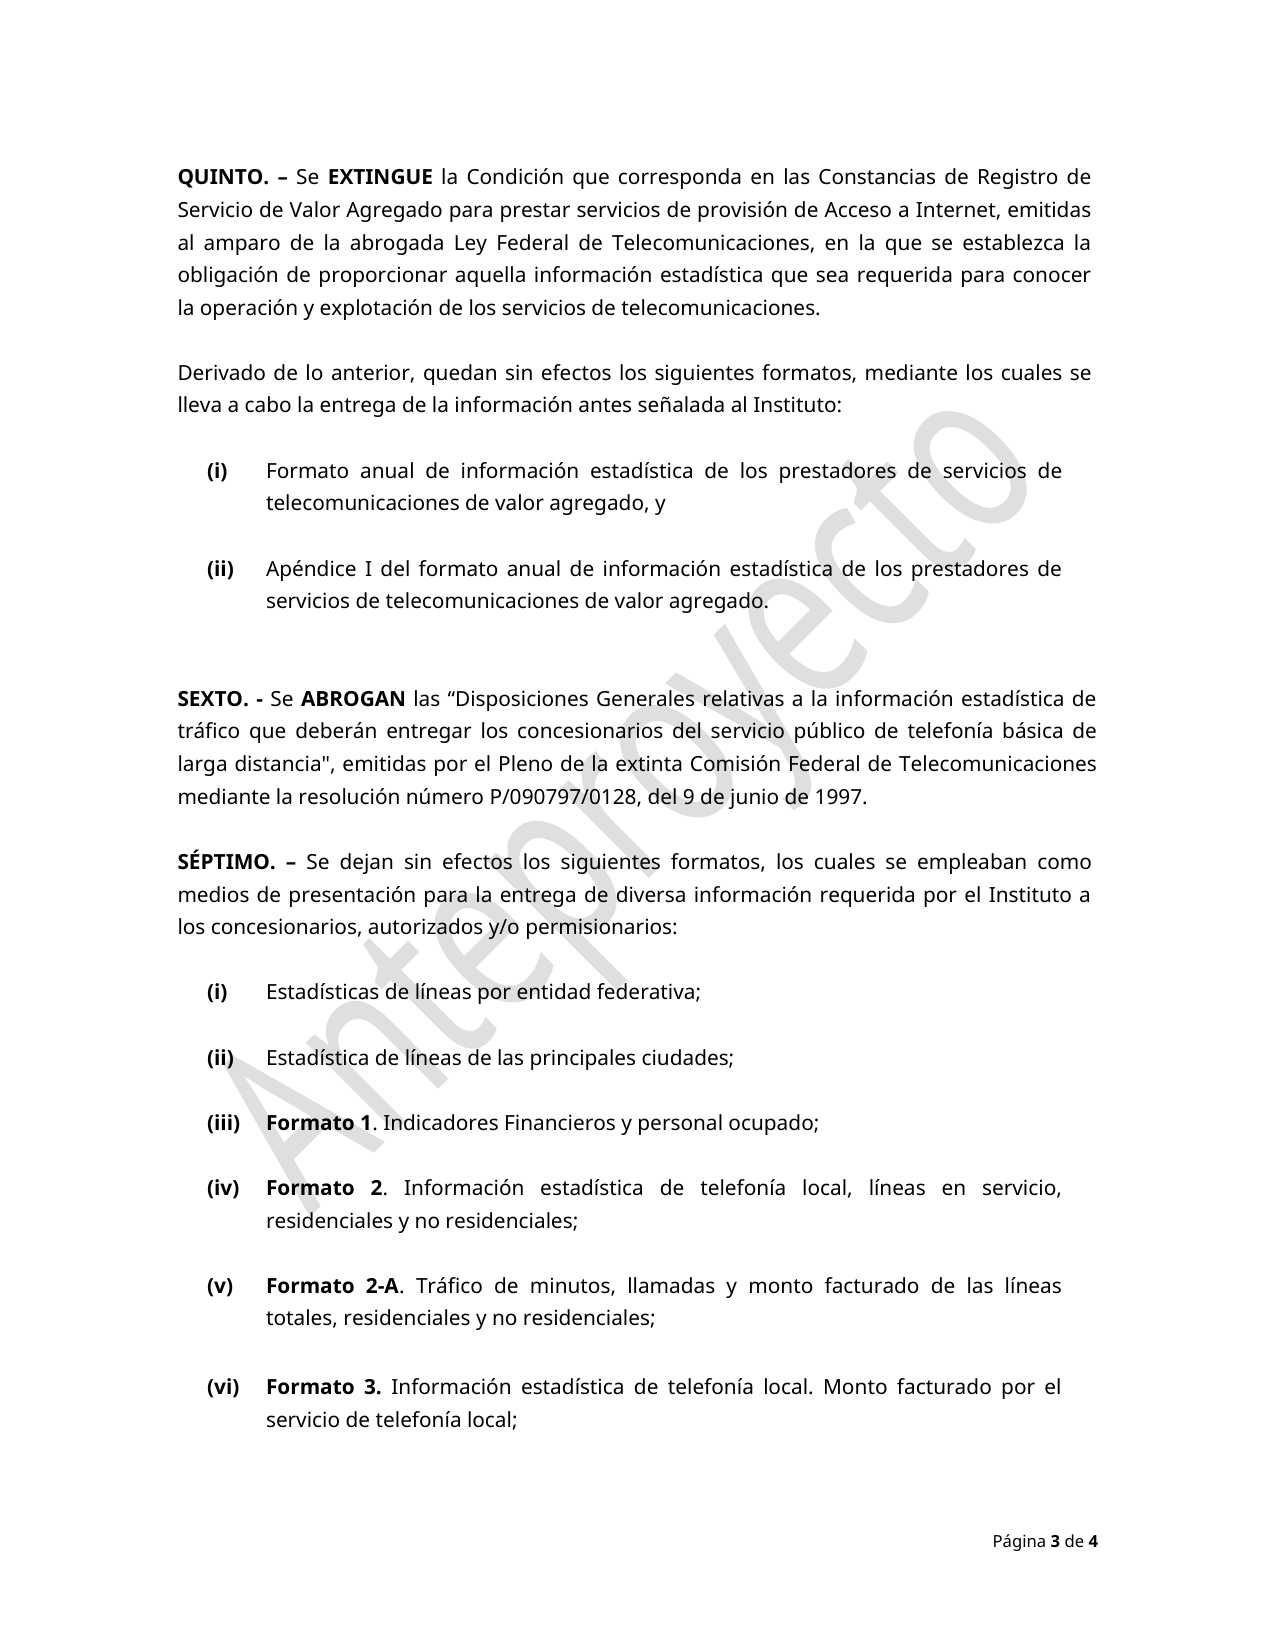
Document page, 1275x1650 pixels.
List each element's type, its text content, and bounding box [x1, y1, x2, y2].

list Estadísticas de líneas por entidad federativa; [207, 977, 1063, 1006]
list Formato 1. Indicadores Financieros y personal ocupado; [207, 1108, 1063, 1136]
text SÉPTIMO. – Se dejan sin efectos los siguientes formatos, los cuales se empleaban como medios de presentación para la entrega de diversa información requerida por el Instituto a los concesionarios, autorizados y/o permisionarios: [177, 847, 1093, 941]
text SEXTO. - Se ABROGAN las “Disposiciones Generales relativas a la información estadística de tráfico que deberán entregar los concesionarios del servicio público de telefonía básica de larga distancia", emitidas por el Pleno de la extinta Comisión Federal de Telecomunicaciones mediante la resolución número P/090797/0128, del 9 de junio de 1997. [177, 684, 1098, 810]
text QUINTO. – Se EXTINGUE la Condición que corresponda en las Constancias de Registro de Servicio de Valor Agregado para prestar servicios de provisión de Acceso a Internet, emitidas al amparo de la abrogada Ley Federal de Telecomunicaciones, en la que se establezca la obligación de proporcionar aquella información estadística que sea requerida para conocer la operación y explotación de los servicios de telecomunicaciones. [177, 162, 1093, 321]
list Estadística de líneas de las principales ciudades; [207, 1043, 1063, 1071]
list Formato anual de información estadística de los prestadores de servicios de telecomunicaciones de valor agregado, y [207, 456, 1063, 517]
list Formato 3. Información estadística de telefonía local. Monto facturado por el servicio de telefonía local; [207, 1372, 1063, 1433]
text Derivado de lo anterior, quedan sin efectos los siguientes formatos, mediante los cuales se lleva a cabo la entrega de la información antes señalada al Instituto: [177, 358, 1093, 419]
list Apéndice I del formato anual de información estadística de los prestadores de servicios de telecomunicaciones de valor agregado. [207, 554, 1063, 615]
list Formato 2. Información estadística de telefonía local, líneas en servicio, residenciales y no residenciales; [207, 1173, 1063, 1234]
list Formato 2-A. Tráfico de minutos, llamadas y monto facturado de las líneas totales, residenciales y no residenciales; [207, 1271, 1063, 1332]
